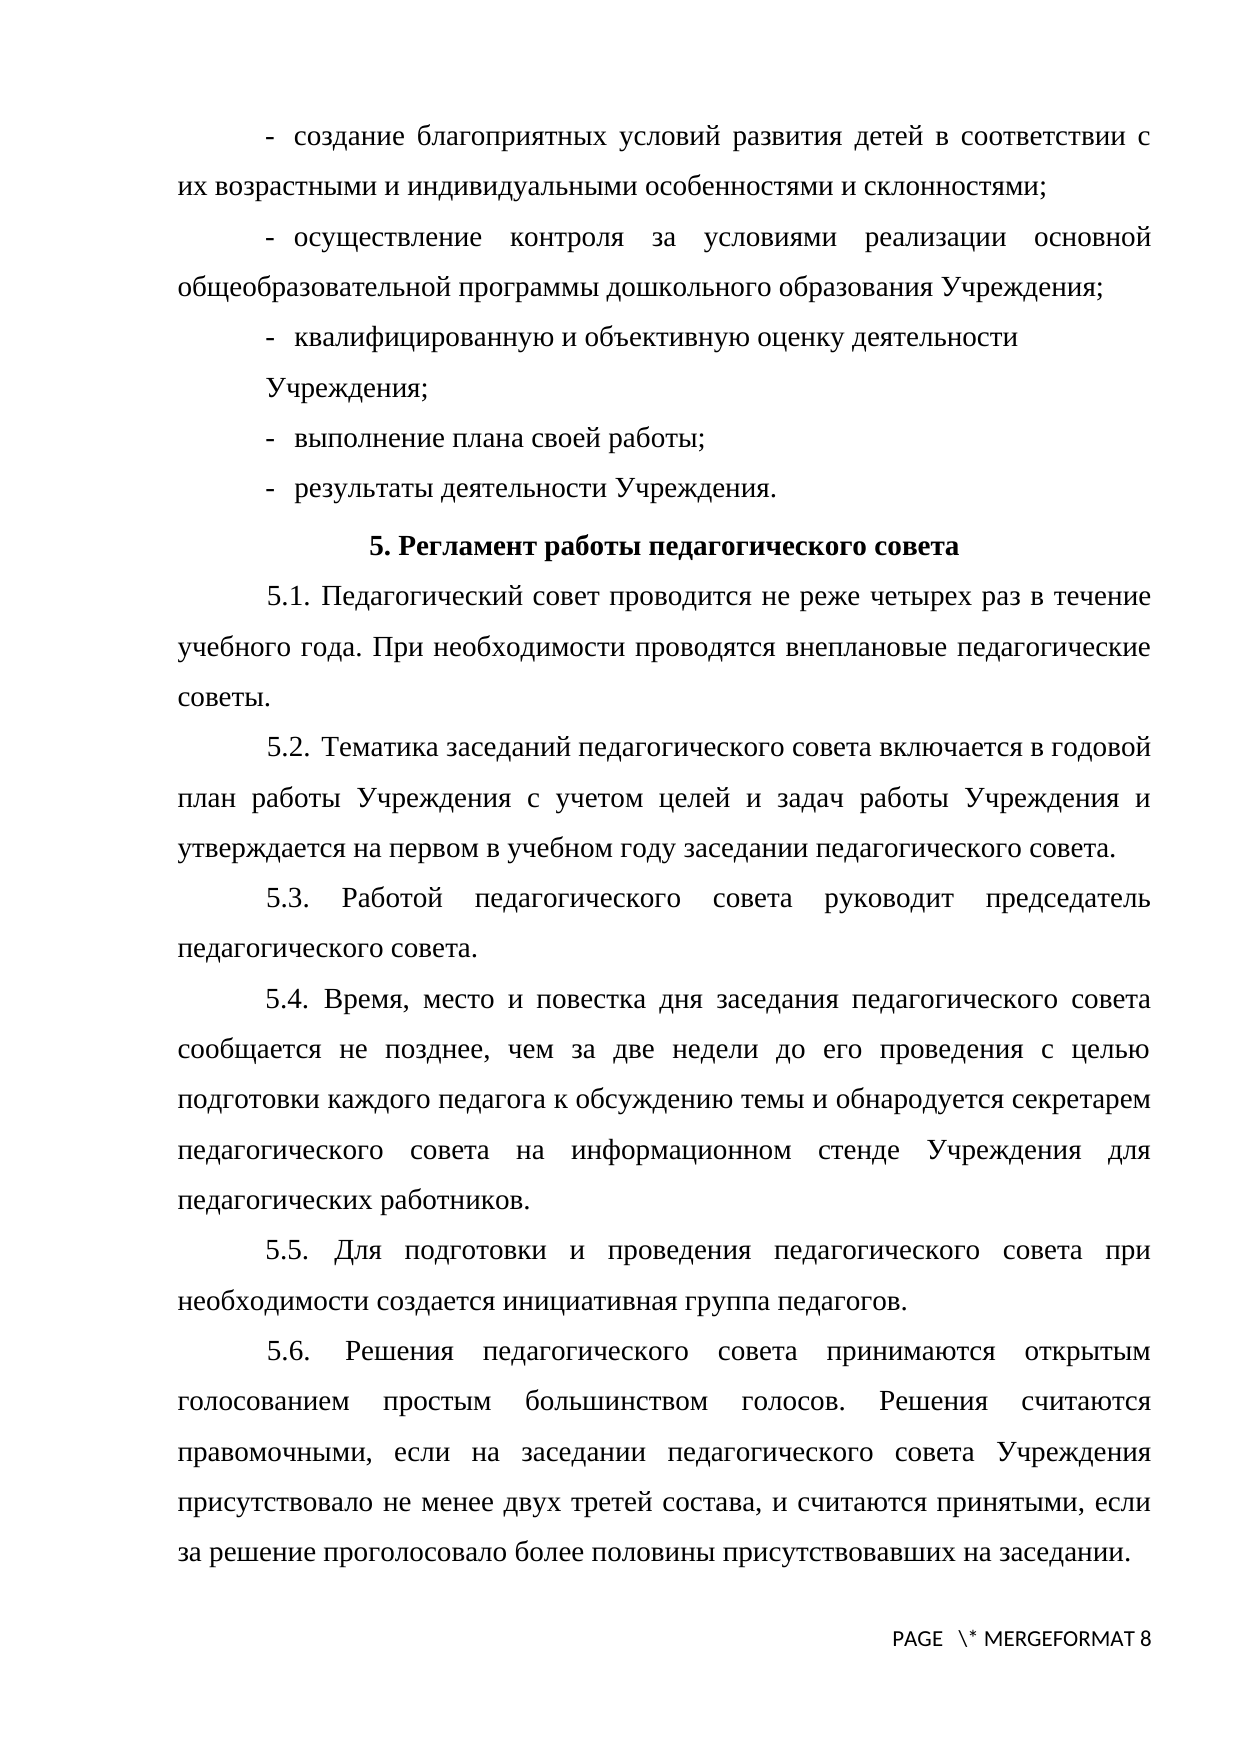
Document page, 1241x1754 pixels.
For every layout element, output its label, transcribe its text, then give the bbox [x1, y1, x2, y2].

text 5.4. Время, место и повестка дня заседания педагогического совета сообщается не позднее, чем за две недели до его проведения с целью подготовки каждого педагога к обсуждению темы и обнародуется секретарем педагогического совета на информационном стенде Учреждения для педагогических работников. [177, 981, 1152, 1216]
list выполнение плана своей работы; [265, 420, 1152, 453]
text 5.3. Работой педагогического совета руководит председатель педагогического совета. [177, 880, 1152, 964]
text 5.5. Для подготовки и проведения педагогического совета при необходимости создается инициативная группа педагогов. [177, 1232, 1152, 1316]
list осуществление контроля за условиями реализации основной общеобразовательной программы дошкольного образования Учреждения; [177, 219, 1152, 303]
list создание благоприятных условий развития детей в соответствии с их возрастными и индивидуальными особенностями и склонностями; [177, 118, 1152, 202]
text 5. Регламент работы педагогического совета [177, 528, 1152, 562]
list Педагогический совет проводится не реже четырех раз в течение учебного года. При необходимости проводятся внеплановые педагогические советы. [177, 578, 1152, 713]
list квалифицированную и объективную оценку деятельности Учреждения; [265, 319, 1152, 403]
list результаты деятельности Учреждения. [265, 470, 1152, 504]
list Тематика заседаний педагогического совета включается в годовой план работы Учреждения с учетом целей и задач работы Учреждения и утверждается на первом в учебном году заседании педагогического совета. [177, 729, 1152, 863]
text 5.6. Решения педагогического совета принимаются открытым голосованием простым большинством голосов. Решения считаются правомочными, если на заседании педагогического совета Учреждения присутствовало не менее двух третей состава, и считаются принятыми, если за решение проголосовало более половины присутствовавших на заседании. [177, 1333, 1152, 1568]
